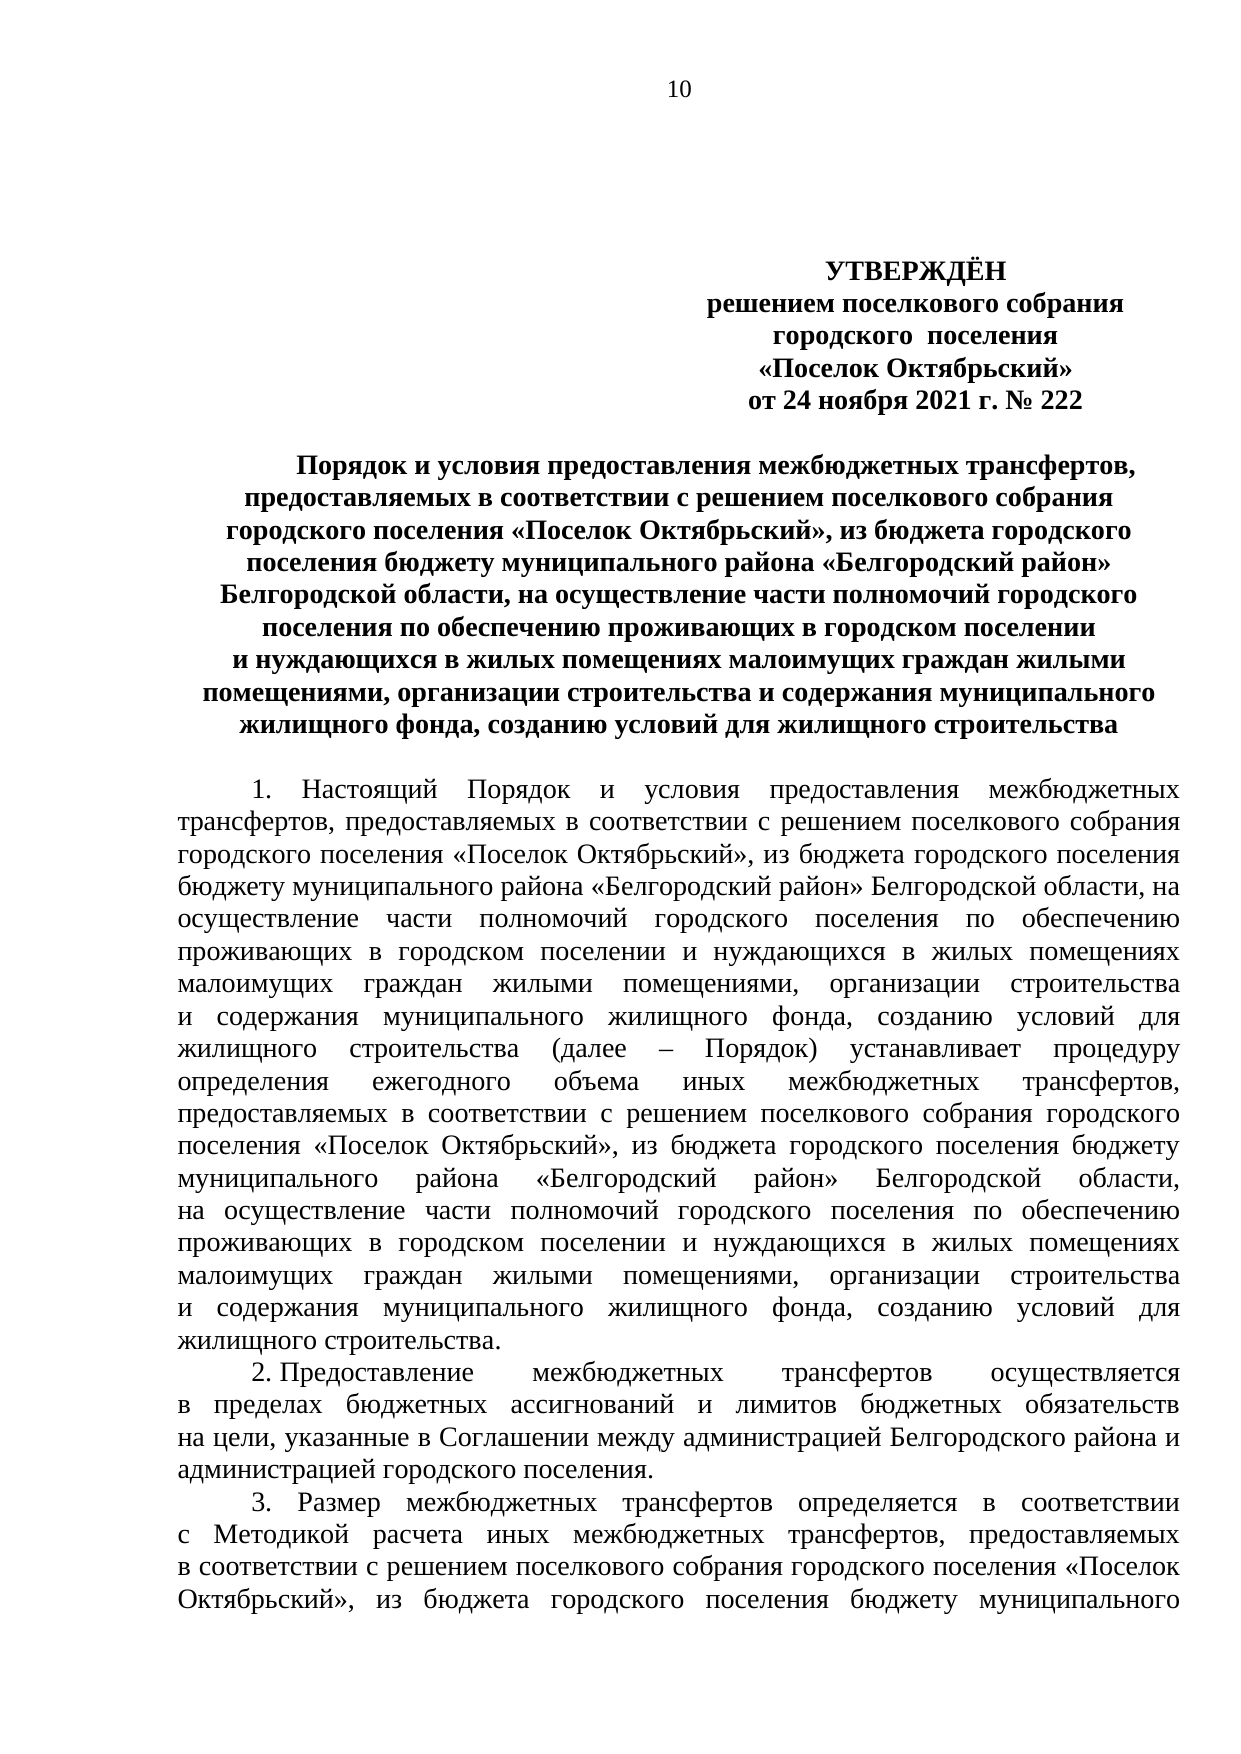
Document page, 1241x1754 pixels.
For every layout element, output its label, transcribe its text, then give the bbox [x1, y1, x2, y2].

text 1. Настоящий Порядок и условия предоставления межбюджетных трансфертов, предоставляемых в соответствии с решением поселкового собрания городского поселения «Поселок Октябрьский», из бюджета городского поселения бюджету муниципального района «Белгородский район» Белгородской области, на осуществление части полномочий городского поселения по обеспечению проживающих в городском поселении и нуждающихся в жилых помещениях малоимущих граждан жилыми помещениями, организации строительства и содержания муниципального жилищного фонда, созданию условий для жилищного строительства (далее – Порядок) устанавливает процедуру определения ежегодного объема иных межбюджетных трансфертов, предоставляемых в соответствии с решением поселкового собрания городского поселения «Поселок Октябрьский», из бюджета городского поселения бюджету муниципального района «Белгородский район» Белгородской области, на осуществление части полномочий городского поселения по обеспечению проживающих в городском поселении и нуждающихся в жилых помещениях малоимущих граждан жилыми помещениями, организации строительства и содержания муниципального жилищного фонда, созданию условий для жилищного строительства. [177, 772, 1181, 1355]
text 2. Предоставление межбюджетных трансфертов осуществляется в пределах бюджетных ассигнований и лимитов бюджетных обязательств на цели, указанные в Соглашении между администрацией Белгородского района и администрацией городского поселения. [177, 1355, 1181, 1485]
text Порядок и условия предоставления межбюджетных трансфертов, предоставляемых в соответствии с решением поселкового собрания городского поселения «Поселок Октябрьский», из бюджета городского поселения бюджету муниципального района «Белгородский район» Белгородской области, на осуществление части полномочий городского поселения по обеспечению проживающих в городском поселении и нуждающихся в жилых помещениях малоимущих граждан жилыми помещениями, организации строительства и содержания муниципального жилищного фонда, созданию условий для жилищного строительства [177, 448, 1181, 739]
text от 24 ноября 2021 г. № 222 [650, 383, 1181, 416]
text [177, 1485, 1181, 1614]
text УТВЕРЖДЁН [650, 254, 1181, 286]
text «Поселок Октябрьский» [650, 351, 1181, 383]
text городского поселения [650, 318, 1181, 351]
text решением поселкового собрания [650, 286, 1181, 318]
